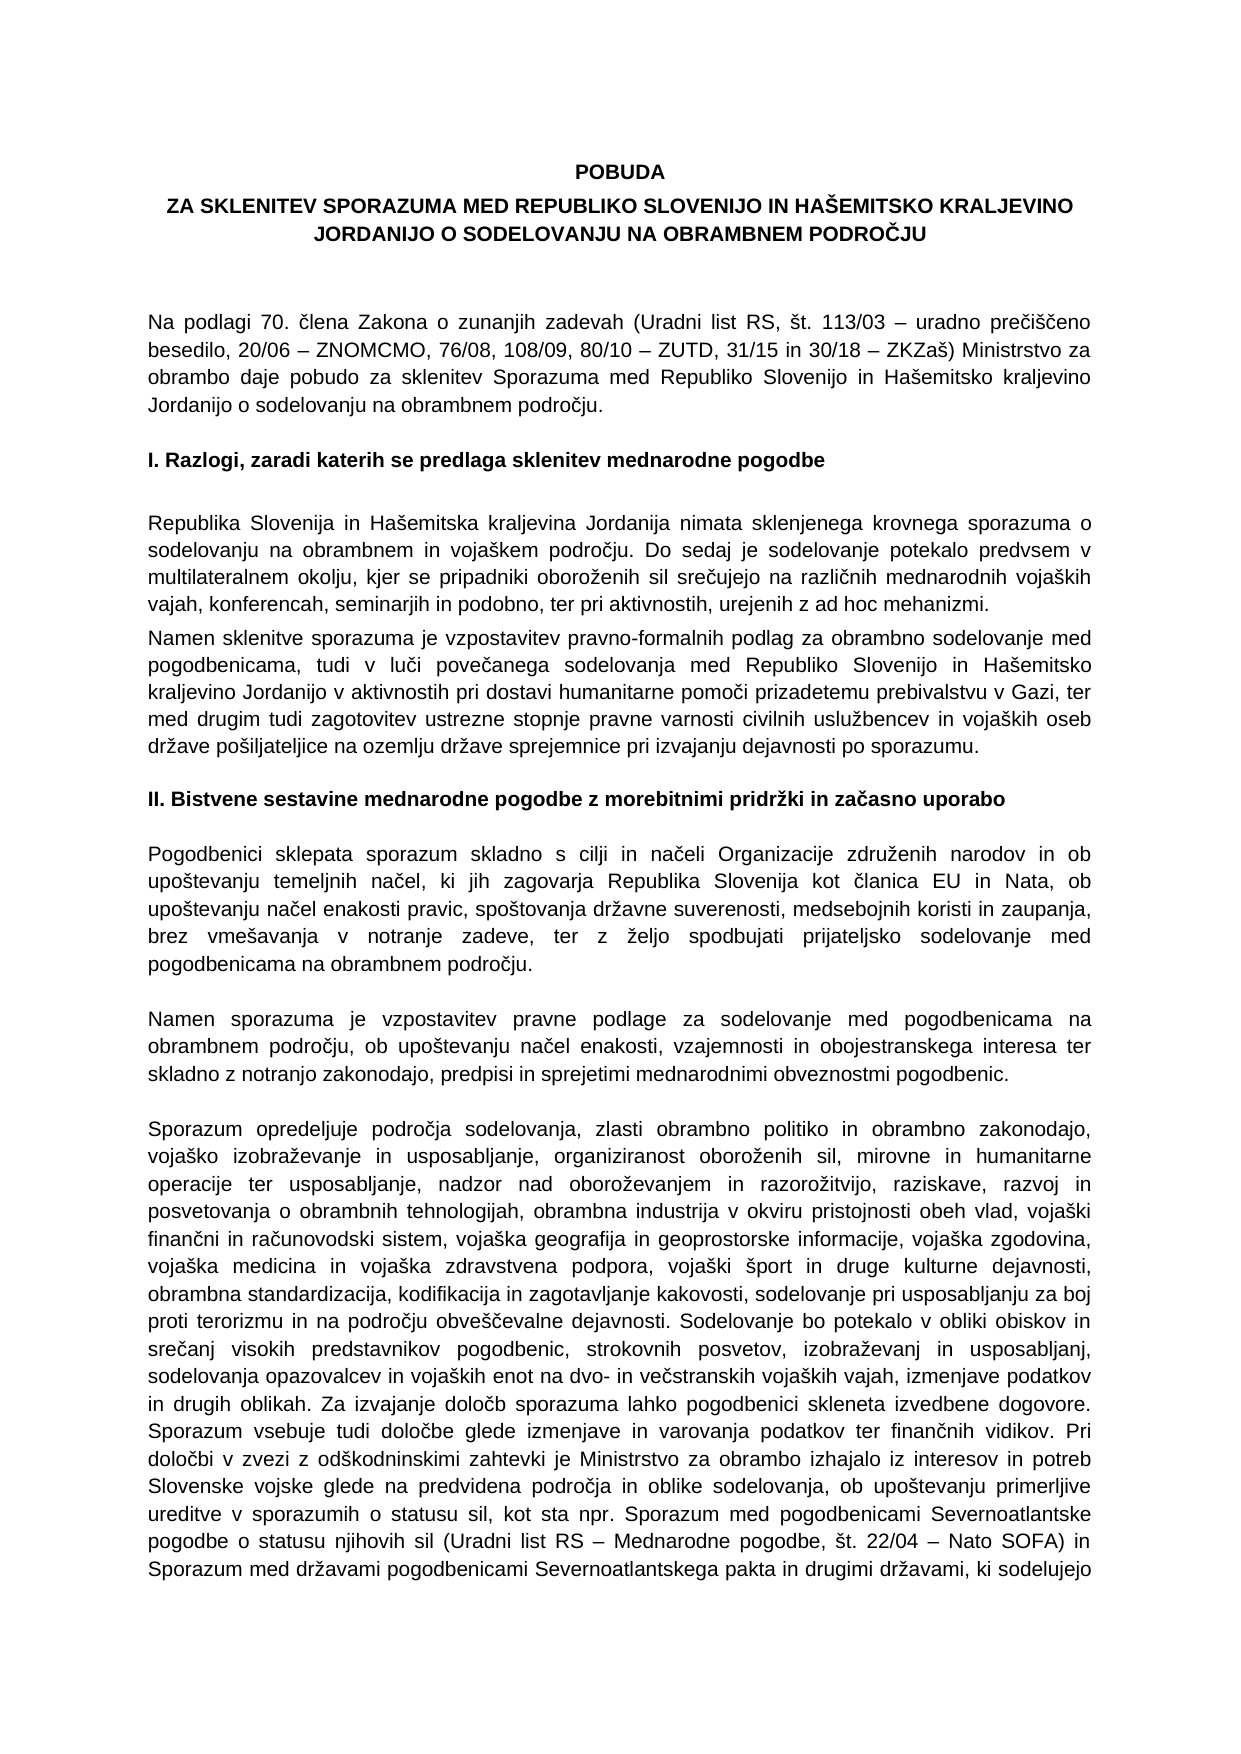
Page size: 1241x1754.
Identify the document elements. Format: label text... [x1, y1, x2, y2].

text I. Razlogi, zaradi katerih se predlaga sklenitev mednarodne pogodbe [148, 448, 1093, 472]
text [148, 1116, 1093, 1580]
text ZA SKLENITEV SPORAZUMA MED REPUBLIKO SLOVENIJO IN HAŠEMITSKO KRALJEVINO JORDANIJO O SODELOVANJU NA OBRAMBNEM PODROČJU [148, 194, 1093, 245]
text Na podlagi 70. člena Zakona o zunanjih zadevah (Uradni list RS, št. 113/03 – uradno prečiščeno besedilo, 20/06 – ZNOMCMO, 76/08, 108/09, 80/10 – ZUTD, 31/15 in 30/18 – ZKZaš) Ministrstvo za obrambo daje pobudo za sklenitev Sporazuma med Republiko Slovenijo in Hašemitsko kraljevino Jordanijo o sodelovanju na obrambnem področju. [148, 310, 1093, 417]
text Namen sklenitve sporazuma je vzpostavitev pravno-formalnih podlag za obrambno sodelovanje med pogodbenicama, tudi v luči povečanega sodelovanja med Republiko Slovenijo in Hašemitsko kraljevino Jordanijo v aktivnostih pri dostavi humanitarne pomoči prizadetemu prebivalstvu v Gazi, ter med drugim tudi zagotovitev ustrezne stopnje pravne varnosti civilnih uslužbencev in vojaških oseb države pošiljateljice na ozemlju države sprejemnice pri izvajanju dejavnosti po sporazumu. [148, 623, 1093, 759]
text Namen sporazuma je vzpostavitev pravne podlage za sodelovanje med pogodbenicama na obrambnem področju, ob upoštevanju načel enakosti, vzajemnosti in obojestranskega interesa ter skladno z notranjo zakonodajo, predpisi in sprejetimi mednarodnimi obveznostmi pogodbenic. [148, 1006, 1093, 1085]
text POBUDA [148, 160, 1093, 184]
text Republika Slovenija in Hašemitska kraljevina Jordanija nimata sklenjenega krovnega sporazuma o sodelovanju na obrambnem in vojaškem področju. Do sedaj je sodelovanje potekalo predvsem v multilateralnem okolju, kjer se pripadniki oboroženih sil srečujejo na različnih mednarodnih vojaških vajah, konferencah, seminarjih in podobno, ter pri aktivnostih, urejenih z ad hoc mehanizmi. [148, 509, 1093, 617]
text Pogodbenici sklepata sporazum skladno s cilji in načeli Organizacije združenih narodov in ob upoštevanju temeljnih načel, ki jih zagovarja Republika Slovenija kot članica EU in Nata, ob upoštevanju načel enakosti pravic, spoštovanja državne suverenosti, medsebojnih koristi in zaupanja, brez vmešavanja v notranje zadeve, ter z željo spodbujati prijateljsko sodelovanje med pogodbenicama na obrambnem področju. [148, 841, 1093, 975]
text II. Bistvene sestavine mednarodne pogodbe z morebitnimi pridržki in začasno uporabo [148, 786, 1093, 810]
